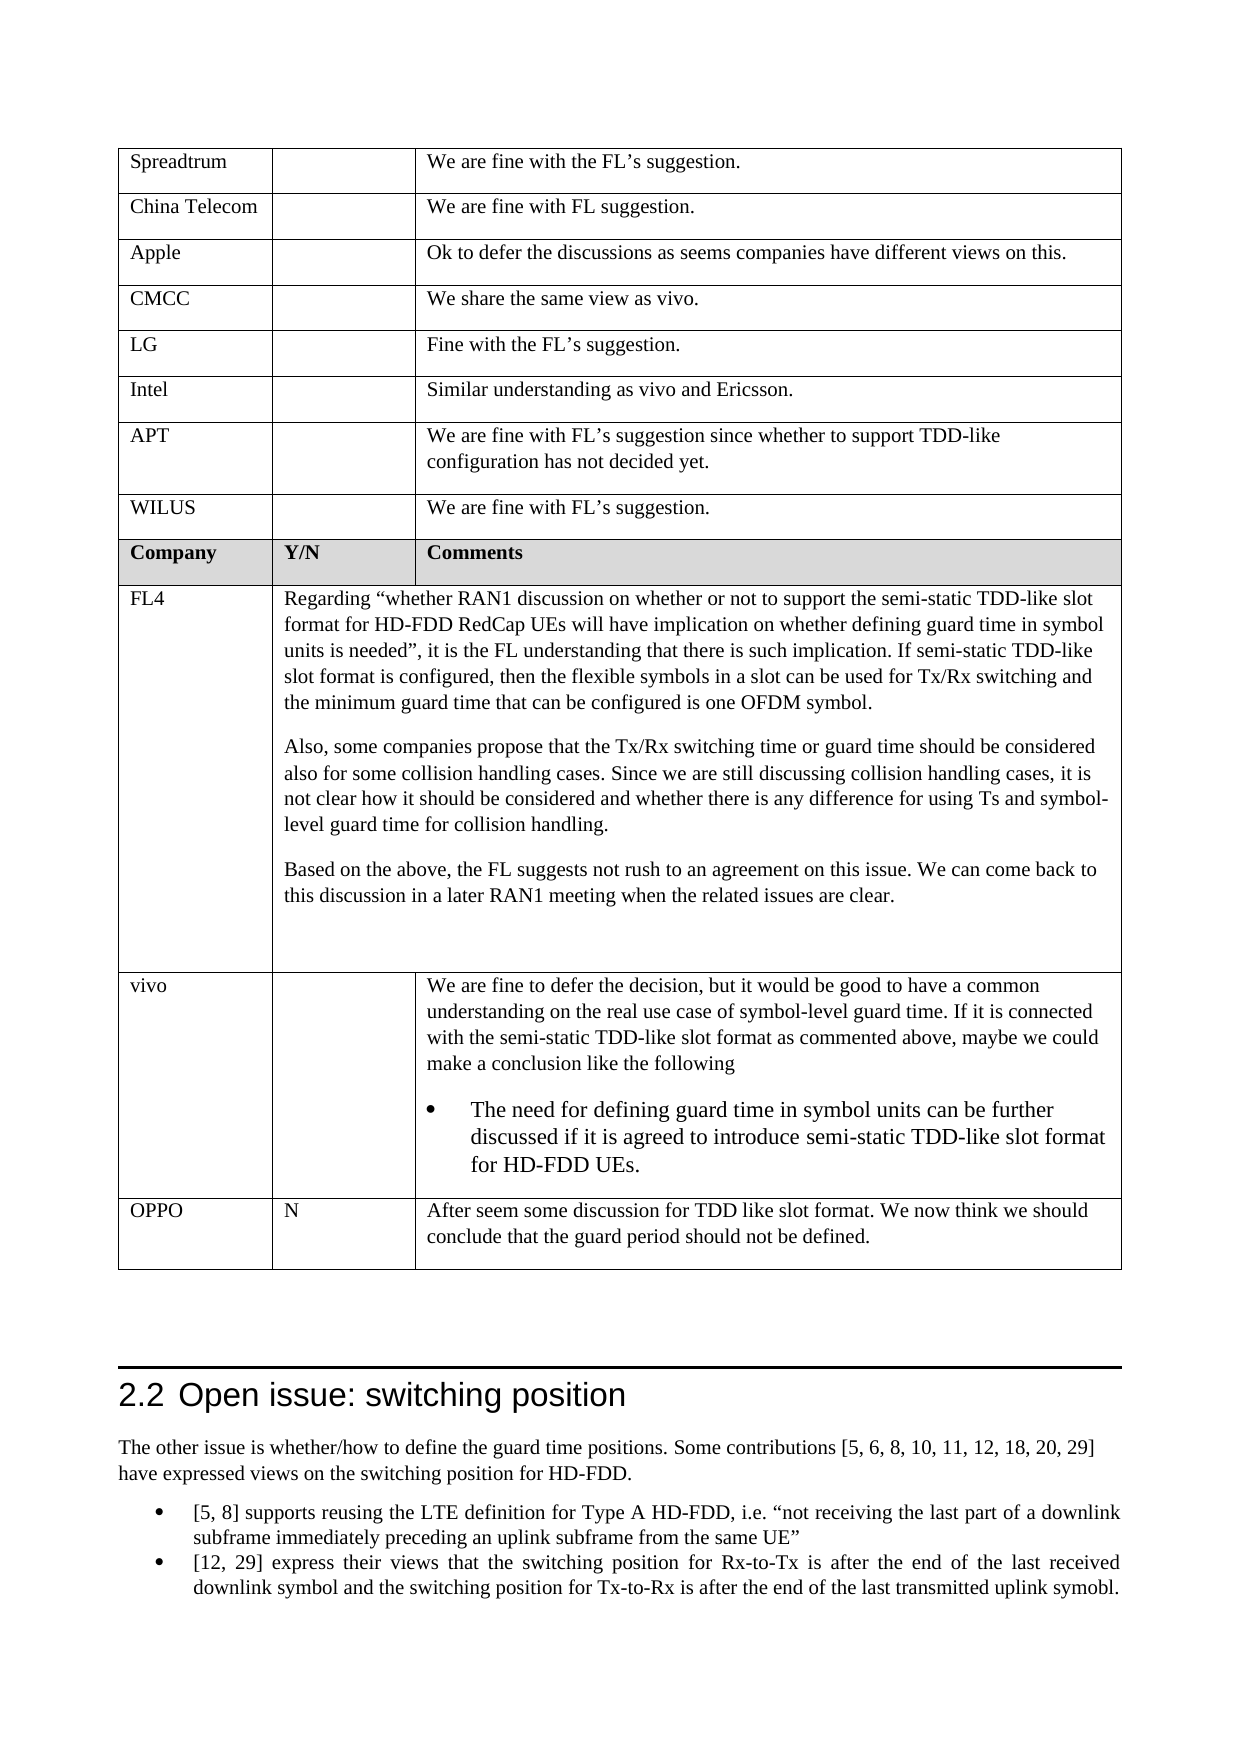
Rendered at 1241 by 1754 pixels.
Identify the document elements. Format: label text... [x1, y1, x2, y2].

table_cell China Telecom [119, 194, 272, 239]
table_cell [273, 149, 415, 193]
table_cell [273, 286, 415, 330]
table_cell FL4 [119, 586, 272, 972]
table_cell [273, 973, 415, 1197]
table_cell [273, 240, 415, 285]
list [12, 29] express their views that the switching position for Rx-to-Tx is after the end of the last received downlink symbol and the switching position for Tx-to-Rx is after the end of the last transmitted uplink symobl. [156, 1550, 1122, 1599]
table_cell Spreadtrum [119, 149, 272, 193]
subtitle Open issue: switching position [118, 1369, 1122, 1413]
table_cell We are fine with FL’s suggestion. [416, 495, 1121, 539]
table_cell [273, 377, 415, 422]
table_cell Intel [119, 377, 272, 422]
table_cell We are fine with FL’s suggestion since whether to support TDD-like configuration has not decided yet. [416, 423, 1121, 493]
table_cell CMCC [119, 286, 272, 330]
table_cell Fine with the FL’s suggestion. [416, 331, 1121, 376]
table_cell Similar understanding as vivo and Ericsson. [416, 377, 1121, 422]
table_cell vivo [119, 973, 272, 1197]
table_cell Apple [119, 240, 272, 285]
list [5, 8] supports reusing the LTE definition for Type A HD-FDD, i.e. “not receiving the last part of a downlink subframe immediately preceding an uplink subframe from the same UE” [156, 1500, 1122, 1549]
table_cell WILUS [119, 495, 272, 539]
table_cell We are fine to defer the decision, but it would be good to have a common understanding on the real use case of symbol-level guard time. If it is connected with the semi-static TDD-like slot format as commented above, maybe we could make a conclusion like the following The need for defining guard time in symbol units can be further discussed if it is agreed to introduce semi-static TDD-like slot format for HD-FDD UEs. [416, 973, 1121, 1197]
table_cell N [273, 1199, 415, 1269]
table_cell We share the same view as vivo. [416, 286, 1121, 330]
text The other issue is whether/how to define the guard time positions. Some contributions [5, 6, 8, 10, 11, 12, 18, 20, 29] have expressed views on the switching position for HD-FDD. [118, 1435, 1122, 1485]
table_cell Company [119, 540, 272, 585]
table_cell LG [119, 331, 272, 376]
table_cell Y/N [273, 540, 415, 585]
table_cell [273, 194, 415, 239]
table_cell OPPO [119, 1199, 272, 1269]
table_cell APT [119, 423, 272, 493]
table_cell Regarding “whether RAN1 discussion on whether or not to support the semi-static TDD-like slot format for HD-FDD RedCap UEs will have implication on whether defining guard time in symbol units is needed”, it is the FL understanding that there is such implication. If semi-static TDD-like slot format is configured, then the flexible symbols in a slot can be used for Tx/Rx switching and the minimum guard time that can be configured is one OFDM symbol. Also, some companies propose that the Tx/Rx switching time or guard time should be considered also for some collision handling cases. Since we are still discussing collision handling cases, it is not clear how it should be considered and whether there is any difference for using Ts and symbol-level guard time for collision handling. Based on the above, the FL suggests not rush to an agreement on this issue. We can come back to this discussion in a later RAN1 meeting when the related issues are clear. [273, 586, 1121, 972]
table_cell Ok to defer the discussions as seems companies have different views on this. [416, 240, 1121, 285]
table_cell [273, 495, 415, 539]
table_cell We are fine with FL suggestion. [416, 194, 1121, 239]
table_cell After seem some discussion for TDD like slot format. We now think we should conclude that the guard period should not be defined. [416, 1199, 1121, 1269]
table_cell [273, 423, 415, 493]
table_cell [273, 331, 415, 376]
table_cell We are fine with the FL’s suggestion. [416, 149, 1121, 193]
table_cell Comments [416, 540, 1121, 585]
